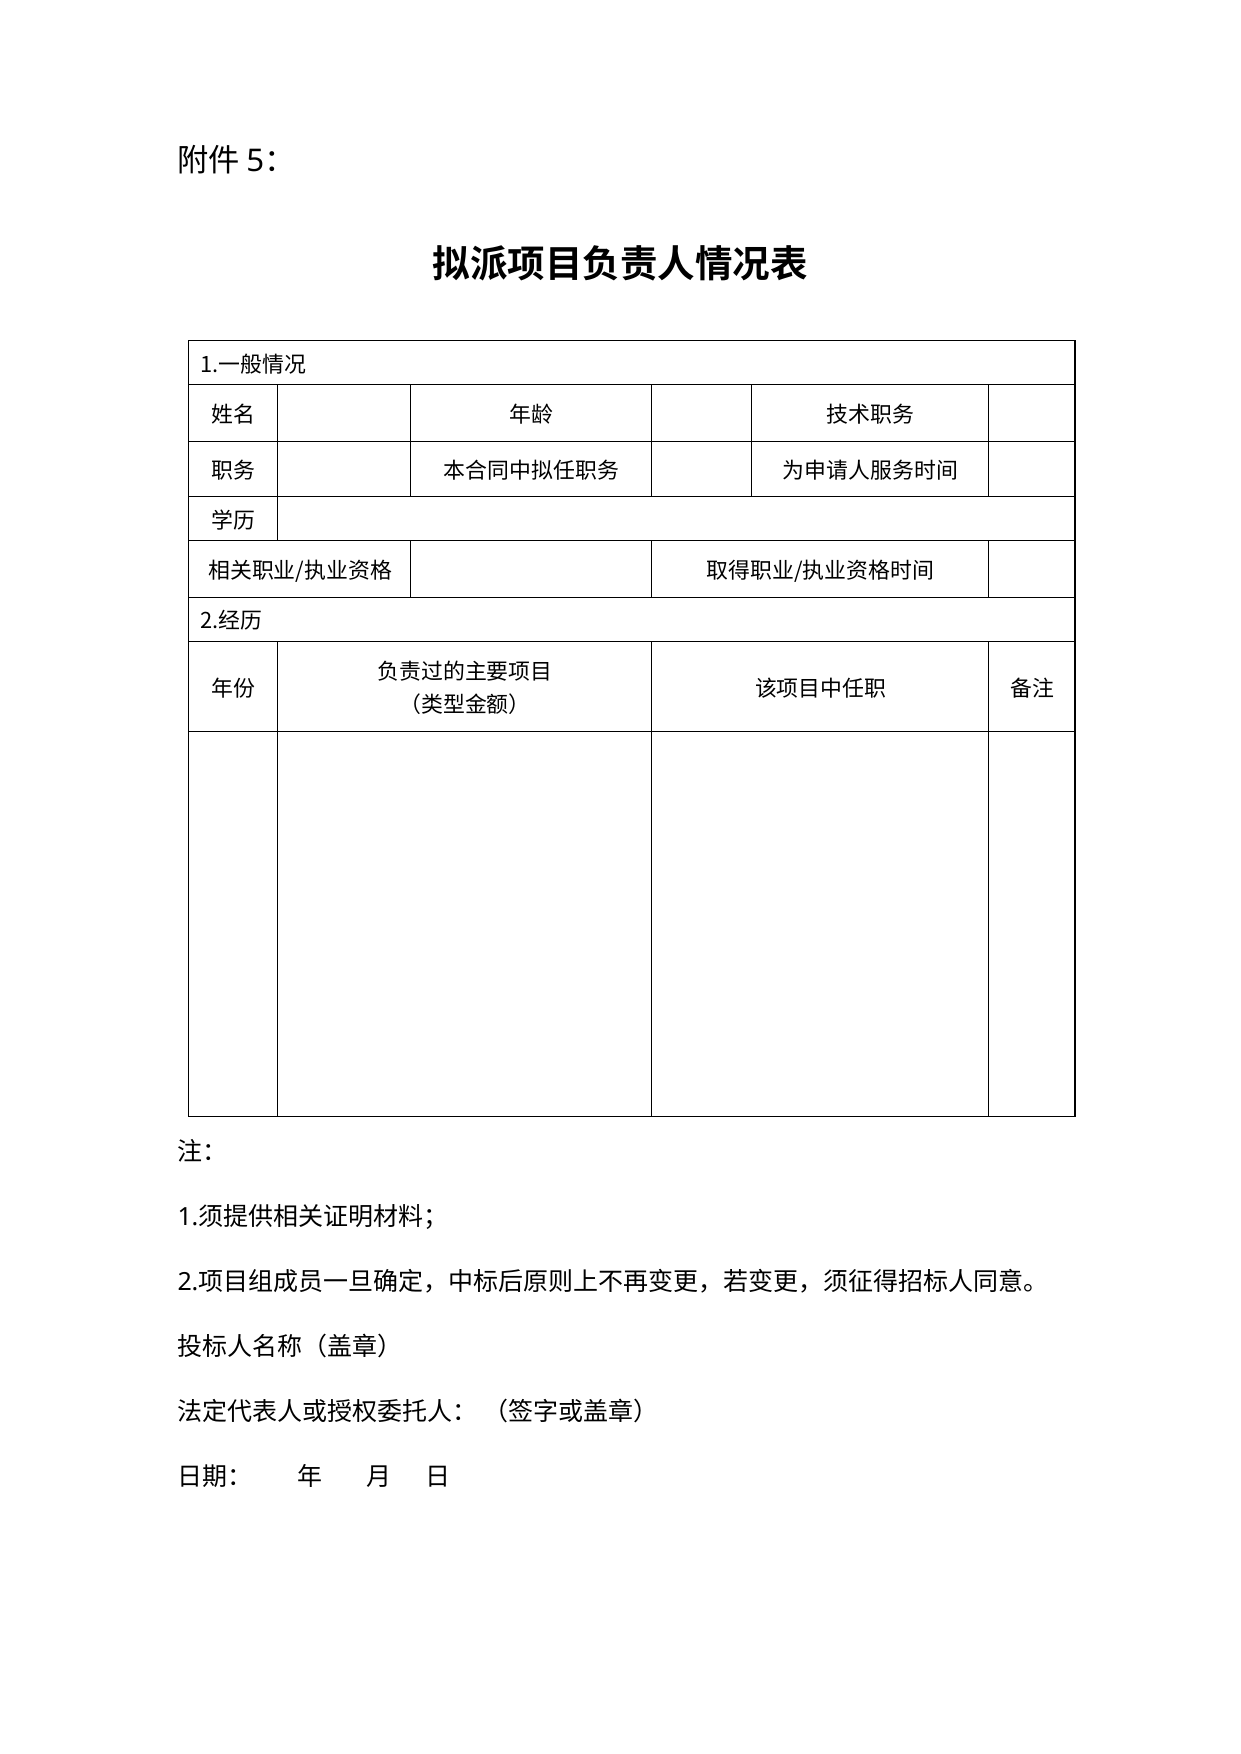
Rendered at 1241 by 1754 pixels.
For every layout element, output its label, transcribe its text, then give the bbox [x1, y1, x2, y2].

table_cell 学历 [189, 497, 277, 540]
table_cell 该项目中任职 [652, 642, 988, 731]
table_cell [652, 442, 751, 496]
table_cell 技术职务 [752, 385, 988, 441]
text 投标人名称（盖章） [177, 1312, 1063, 1377]
table_cell [989, 732, 1074, 1116]
table_cell [652, 385, 751, 441]
table_cell [989, 541, 1074, 597]
table_cell [278, 442, 410, 496]
table_cell 年份 [189, 642, 277, 731]
table_cell 2.经历 [189, 598, 1074, 641]
text 2.项目组成员一旦确定，中标后原则上不再变更，若变更，须征得招标人同意。 [177, 1247, 1063, 1312]
table_cell [989, 385, 1074, 441]
table_cell 相关职业/执业资格 [189, 541, 410, 597]
table_cell [189, 732, 277, 1116]
table_cell 备注 [989, 642, 1074, 731]
text 1.须提供相关证明材料； [177, 1182, 1063, 1247]
table_cell [652, 732, 988, 1116]
table_cell [278, 385, 410, 441]
table_cell 负责过的主要项目 （类型金额） [278, 642, 651, 731]
table_cell [989, 442, 1074, 496]
text 注： [177, 1117, 1063, 1182]
text 附件5： [177, 135, 1063, 180]
text 法定代表人或授权委托人： （签字或盖章） [177, 1377, 1063, 1442]
table_cell 年龄 [411, 385, 651, 441]
text 拟派项目负责人情况表 [177, 233, 1063, 288]
table_cell 本合同中拟任职务 [411, 442, 651, 496]
text 日期： 年 月 日 [177, 1442, 1063, 1507]
table_cell 职务 [189, 442, 277, 496]
table_cell [278, 497, 1074, 540]
table_cell [411, 541, 651, 597]
table_cell 姓名 [189, 385, 277, 441]
table_cell 取得职业/执业资格时间 [652, 541, 988, 597]
table_cell 为申请人服务时间 [752, 442, 988, 496]
table_header 1.一般情况 [189, 341, 1074, 384]
table_cell [278, 732, 651, 1116]
